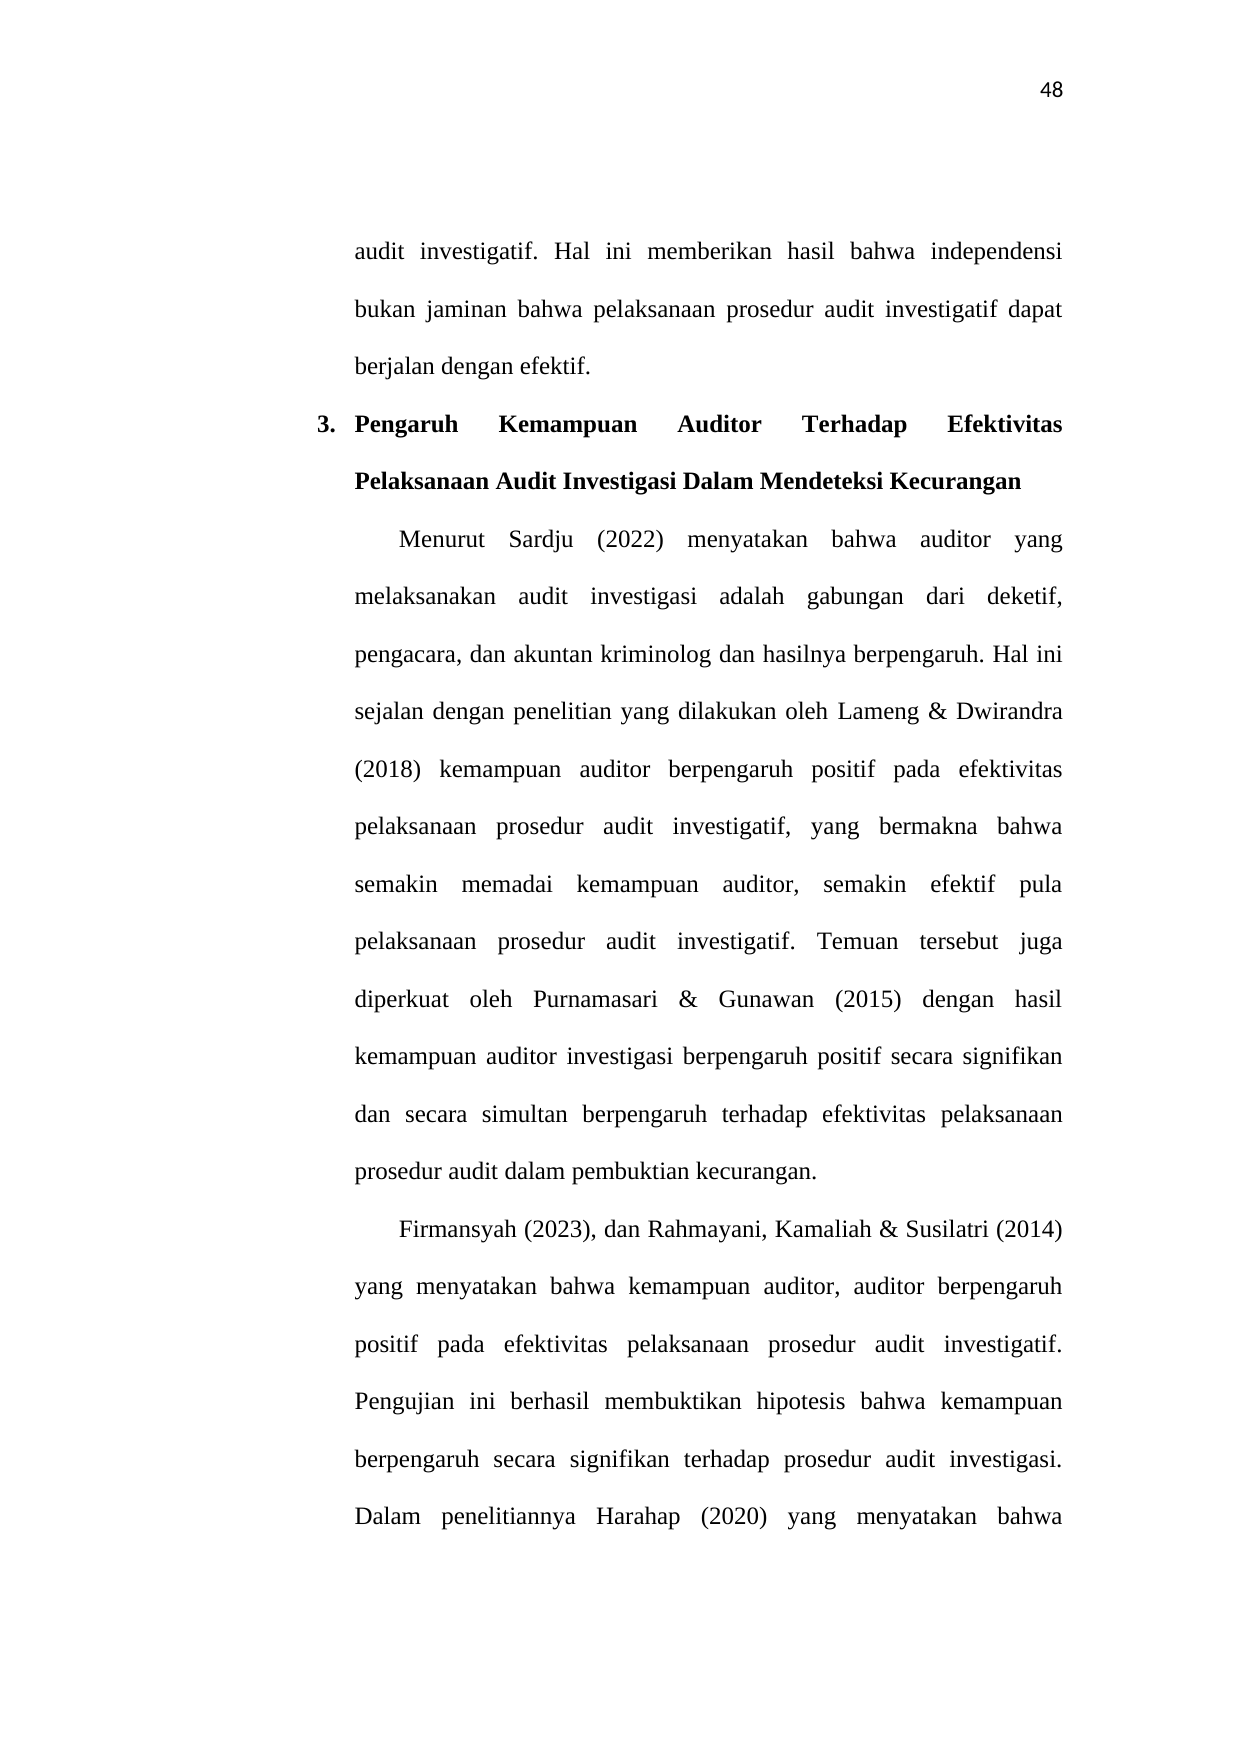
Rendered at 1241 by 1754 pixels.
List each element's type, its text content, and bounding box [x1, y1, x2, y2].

list Menurut Sardju (2022) menyatakan bahwa auditor yang melaksanakan audit investigasi adalah gabungan dari deketif, pengacara, dan akuntan kriminolog dan hasilnya berpengaruh. Hal ini sejalan dengan penelitian yang dilakukan oleh Lameng & Dwirandra (2018) kemampuan auditor berpengaruh positif pada efektivitas pelaksanaan prosedur audit investigatif, yang bermakna bahwa semakin memadai kemampuan auditor, semakin efektif pula pelaksanaan prosedur audit investigatif. Temuan tersebut juga diperkuat oleh Purnamasari & Gunawan (2015) dengan hasil kemampuan auditor investigasi berpengaruh positif secara signifikan dan secara simultan berpengaruh terhadap efektivitas pelaksanaan prosedur audit dalam pembuktian kecurangan. [354, 524, 1063, 1185]
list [354, 1214, 1063, 1530]
list Pengaruh Kemampuan Auditor Terhadap Efektivitas Pelaksanaan Audit Investigasi Dalam Mendeteksi Kecurangan [317, 409, 1063, 495]
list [354, 236, 1063, 380]
